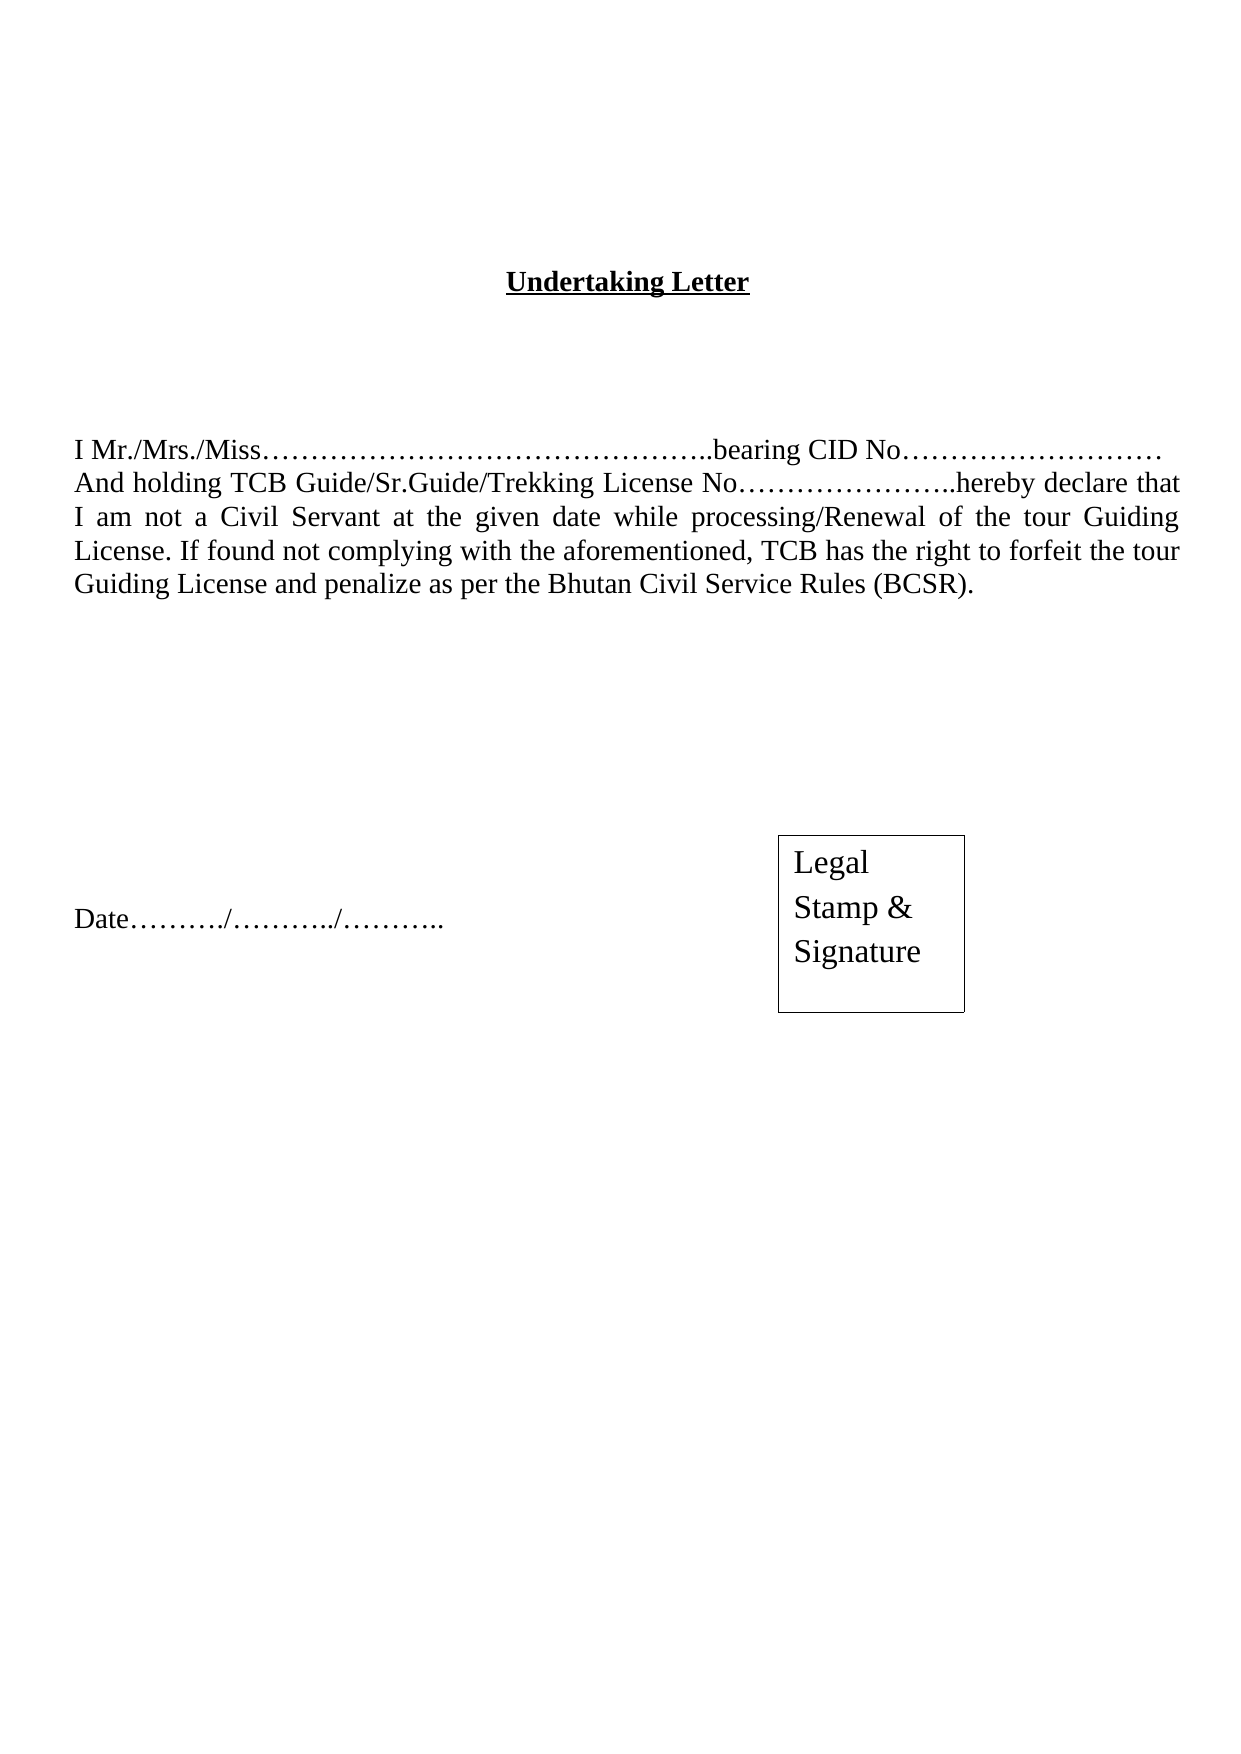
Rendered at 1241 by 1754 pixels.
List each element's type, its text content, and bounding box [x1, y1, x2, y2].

text And holding TCB Guide/Sr.Guide/Trekking License No…………………..hereby declare that I am not a Civil Servant at the given date while processing/Renewal of the tour Guiding License. If found not complying with the aforementioned, TCB has the right to forfeit the tour Guiding License and penalize as per the Bhutan Civil Service Rules (BCSR). [74, 466, 1181, 600]
text Undertaking Letter [74, 264, 1181, 298]
text I Mr./Mrs./Miss………………………………………..bearing CID No……………………… [74, 432, 1181, 466]
text Date………./………../……….. [74, 902, 1181, 935]
